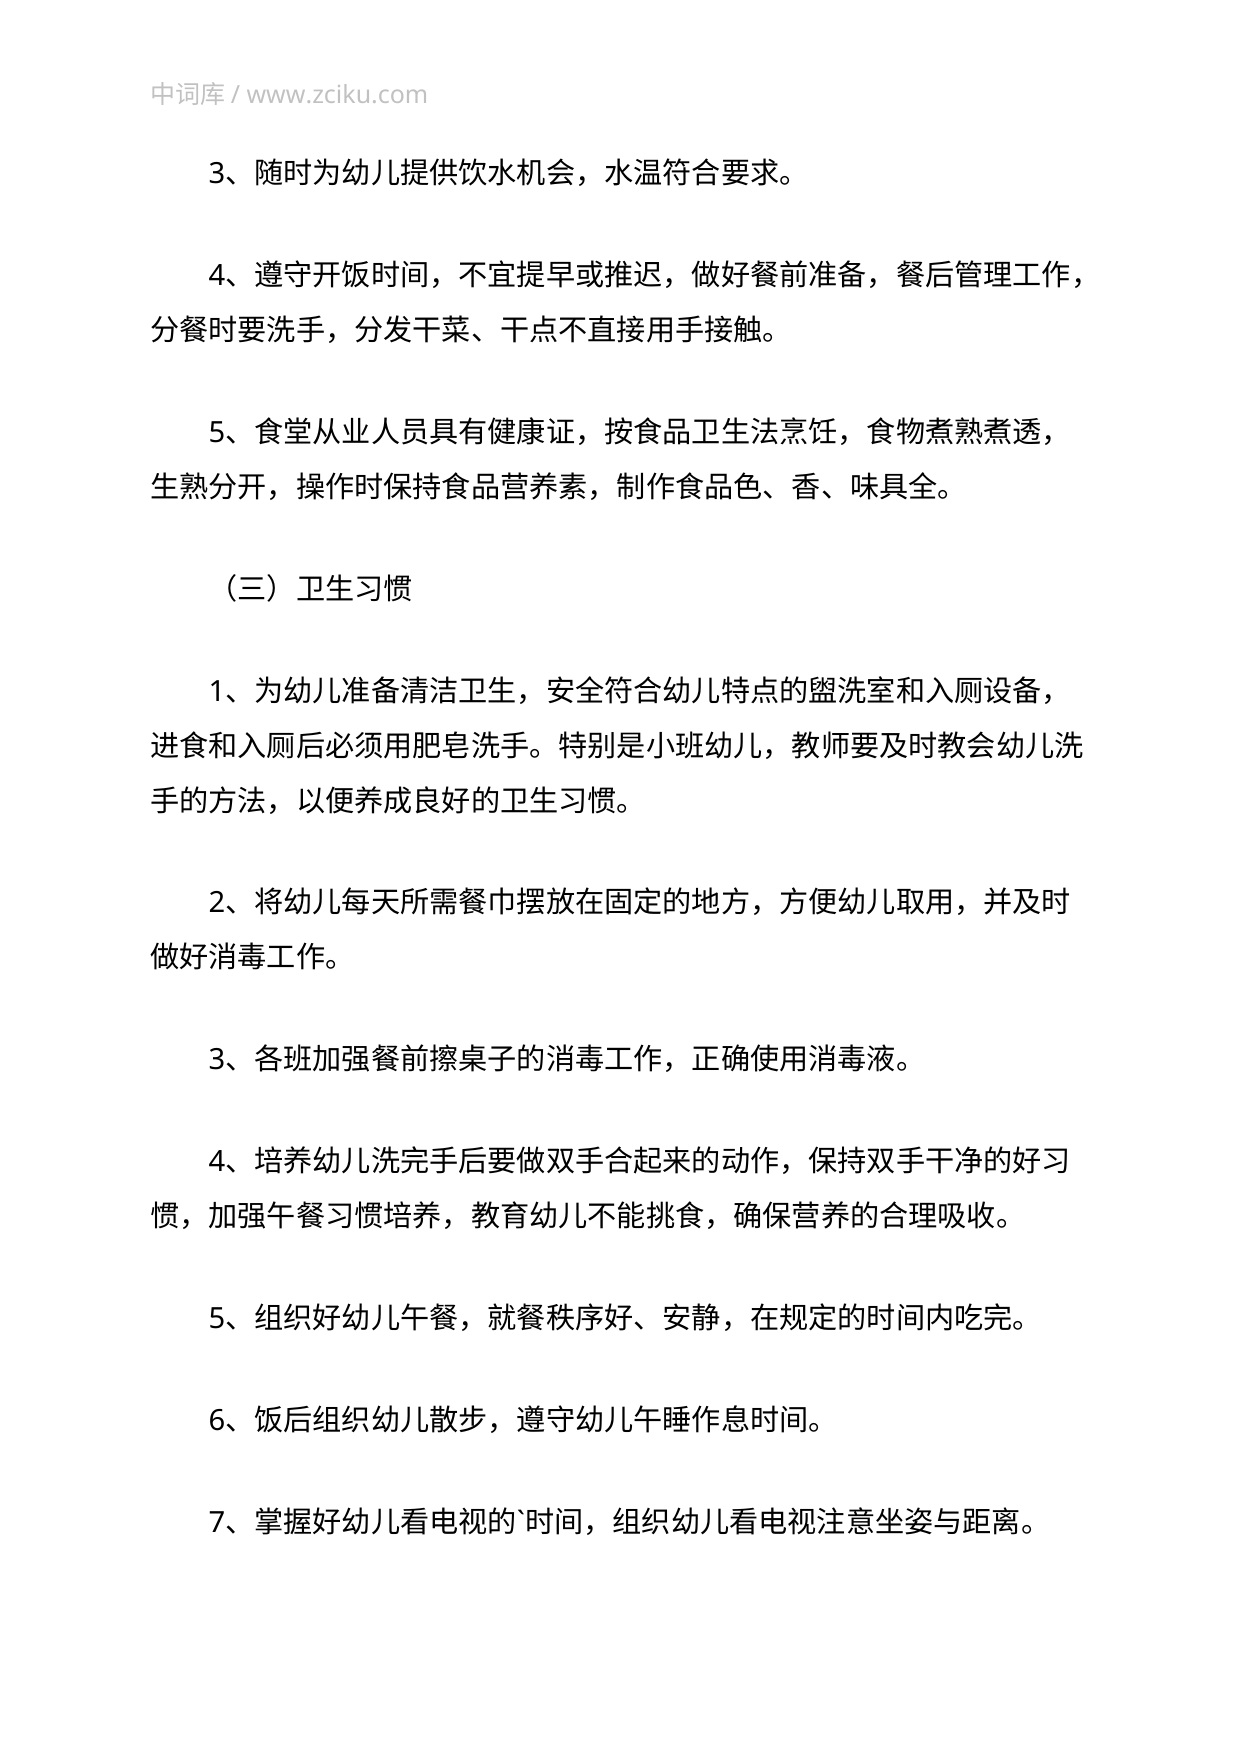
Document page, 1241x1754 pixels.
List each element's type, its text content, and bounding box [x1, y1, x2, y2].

text 2、将幼儿每天所需餐巾摆放在固定的地方，方便幼儿取用，并及时做好消毒工作。 [150, 879, 1090, 976]
text 7、掌握好幼儿看电视的`时间，组织幼儿看电视注意坐姿与距离。 [150, 1498, 1090, 1541]
text 5、组织好幼儿午餐，就餐秩序好、安静，在规定的时间内吃完。 [150, 1294, 1090, 1337]
text 6、饭后组织幼儿散步，遵守幼儿午睡作息时间。 [150, 1396, 1090, 1439]
text 3、随时为幼儿提供饮水机会，水温符合要求。 [150, 150, 1090, 192]
text （三）卫生习惯 [150, 566, 1090, 608]
text 4、遵守开饭时间，不宜提早或推迟，做好餐前准备，餐后管理工作，分餐时要洗手，分发干菜、干点不直接用手接触。 [150, 252, 1090, 349]
text 1、为幼儿准备清洁卫生，安全符合幼儿特点的盥洗室和入厕设备，进食和入厕后必须用肥皂洗手。特别是小班幼儿，教师要及时教会幼儿洗手的方法，以便养成良好的卫生习惯。 [150, 667, 1090, 819]
text 3、各班加强餐前擦桌子的消毒工作，正确使用消毒液。 [150, 1036, 1090, 1078]
text 4、培养幼儿洗完手后要做双手合起来的动作，保持双手干净的好习惯，加强午餐习惯培养，教育幼儿不能挑食，确保营养的合理吸收。 [150, 1138, 1090, 1235]
text 5、食堂从业人员具有健康证，按食品卫生法烹饪，食物煮熟煮透，生熟分开，操作时保持食品营养素，制作食品色、香、味具全。 [150, 409, 1090, 506]
